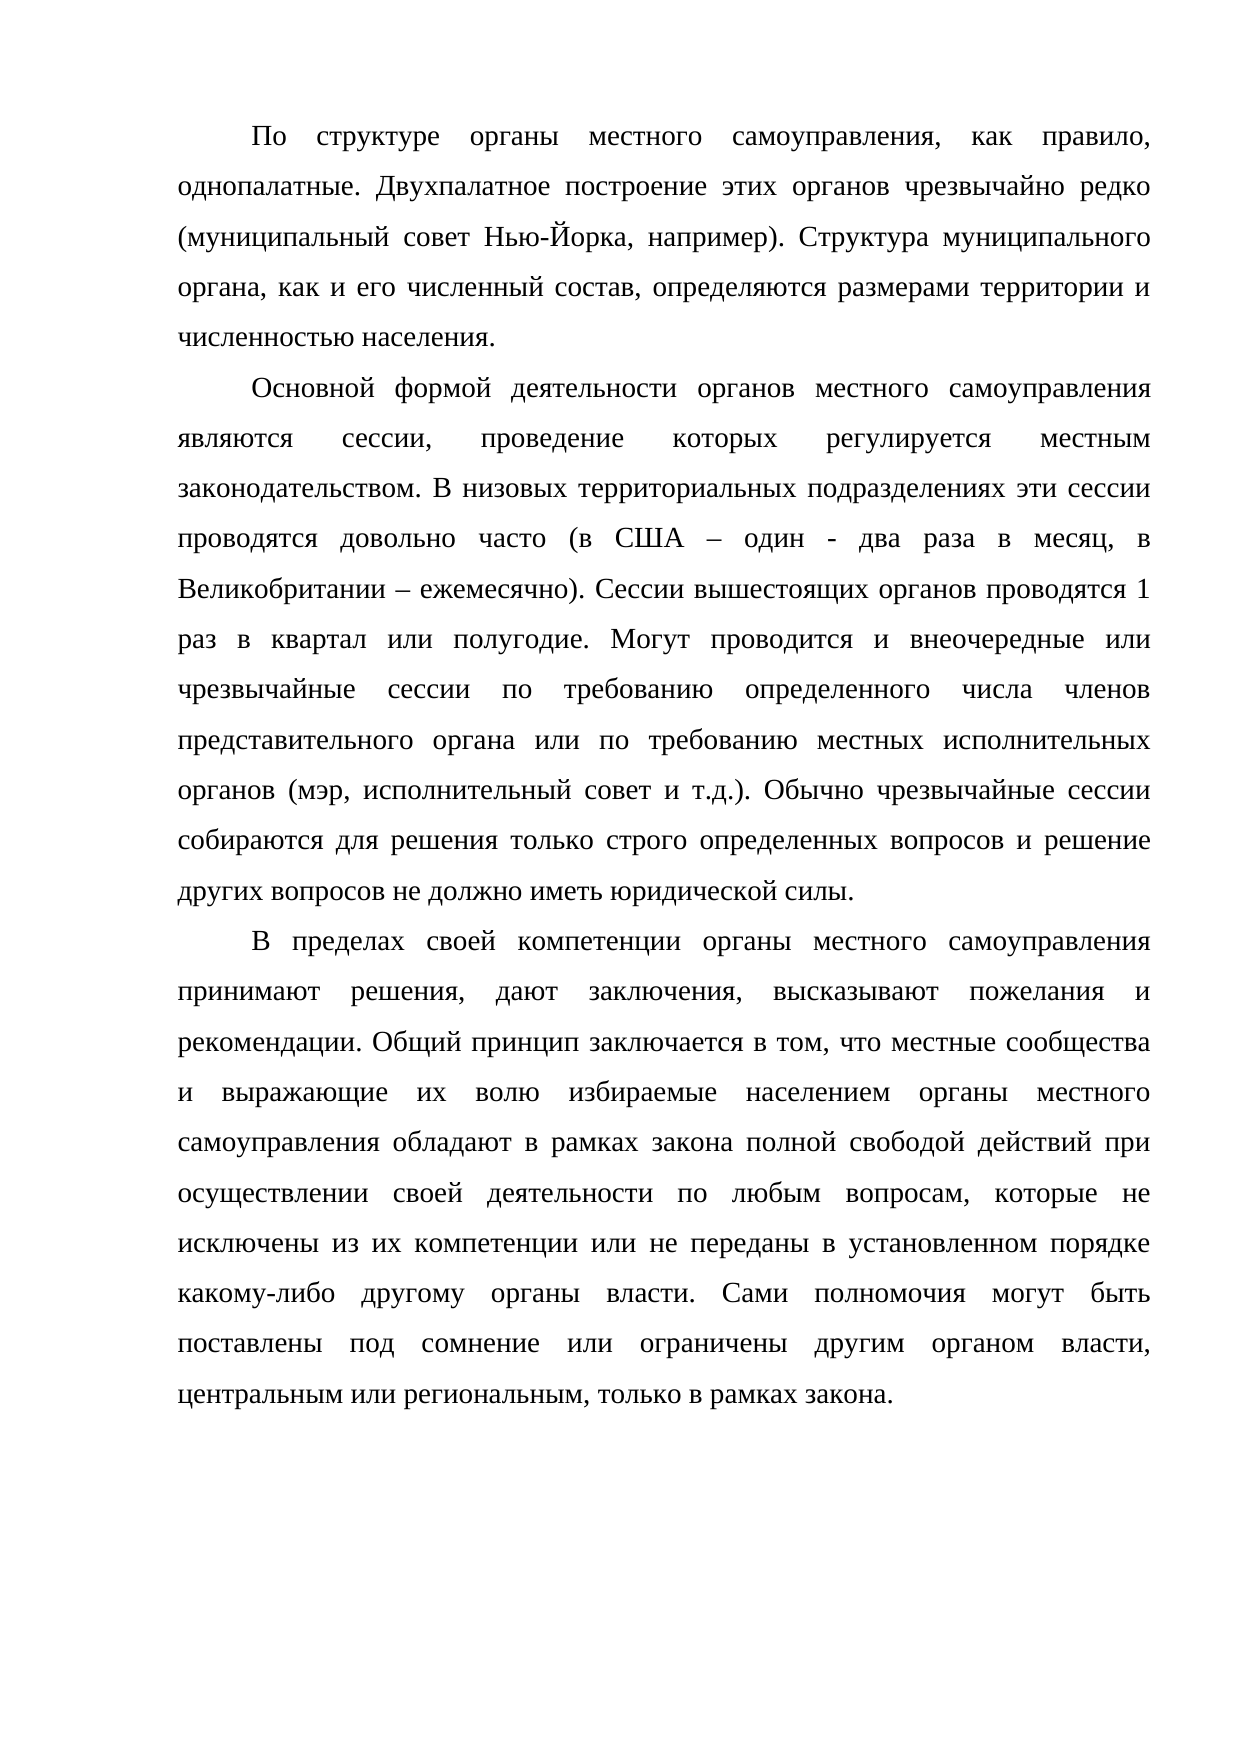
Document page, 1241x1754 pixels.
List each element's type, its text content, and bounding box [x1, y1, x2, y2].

text В пределах своей компетенции органы местного самоуправления принимают решения, дают заключения, высказывают пожелания и рекомендации. Общий принцип заключается в том, что местные сообщества и выражающие их волю избираемые населением органы местного самоуправления обладают в рамках закона полной свободой действий при осуществлении своей деятельности по любым вопросам, которые не исключены из их компетенции или не переданы в установленном порядке какому-либо другому органы власти. Сами полномочия могут быть поставлены под сомнение или ограничены другим органом власти, центральным или региональным, только в рамках закона. [177, 923, 1152, 1409]
text По структуре органы местного самоуправления, как правило, однопалатные. Двухпалатное построение этих органов чрезвычайно редко (муниципальный совет Нью-Йорка, например). Структура муниципального органа, как и его численный состав, определяются размерами территории и численностью населения. [177, 118, 1152, 353]
text Основной формой деятельности органов местного самоуправления являются сессии, проведение которых регулируется местным законодательством. В низовых территориальных подразделениях эти сессии проводятся довольно часто (в США – один - два раза в месяц, в Великобритании – ежемесячно). Сессии вышестоящих органов проводятся 1 раз в квартал или полугодие. Могут проводится и внеочередные или чрезвычайные сессии по требованию определенного числа членов представительного органа или по требованию местных исполнительных органов (мэр, исполнительный совет и т.д.). Обычно чрезвычайные сессии собираются для решения только строго определенных вопросов и решение других вопросов не должно иметь юридической силы. [177, 370, 1152, 906]
